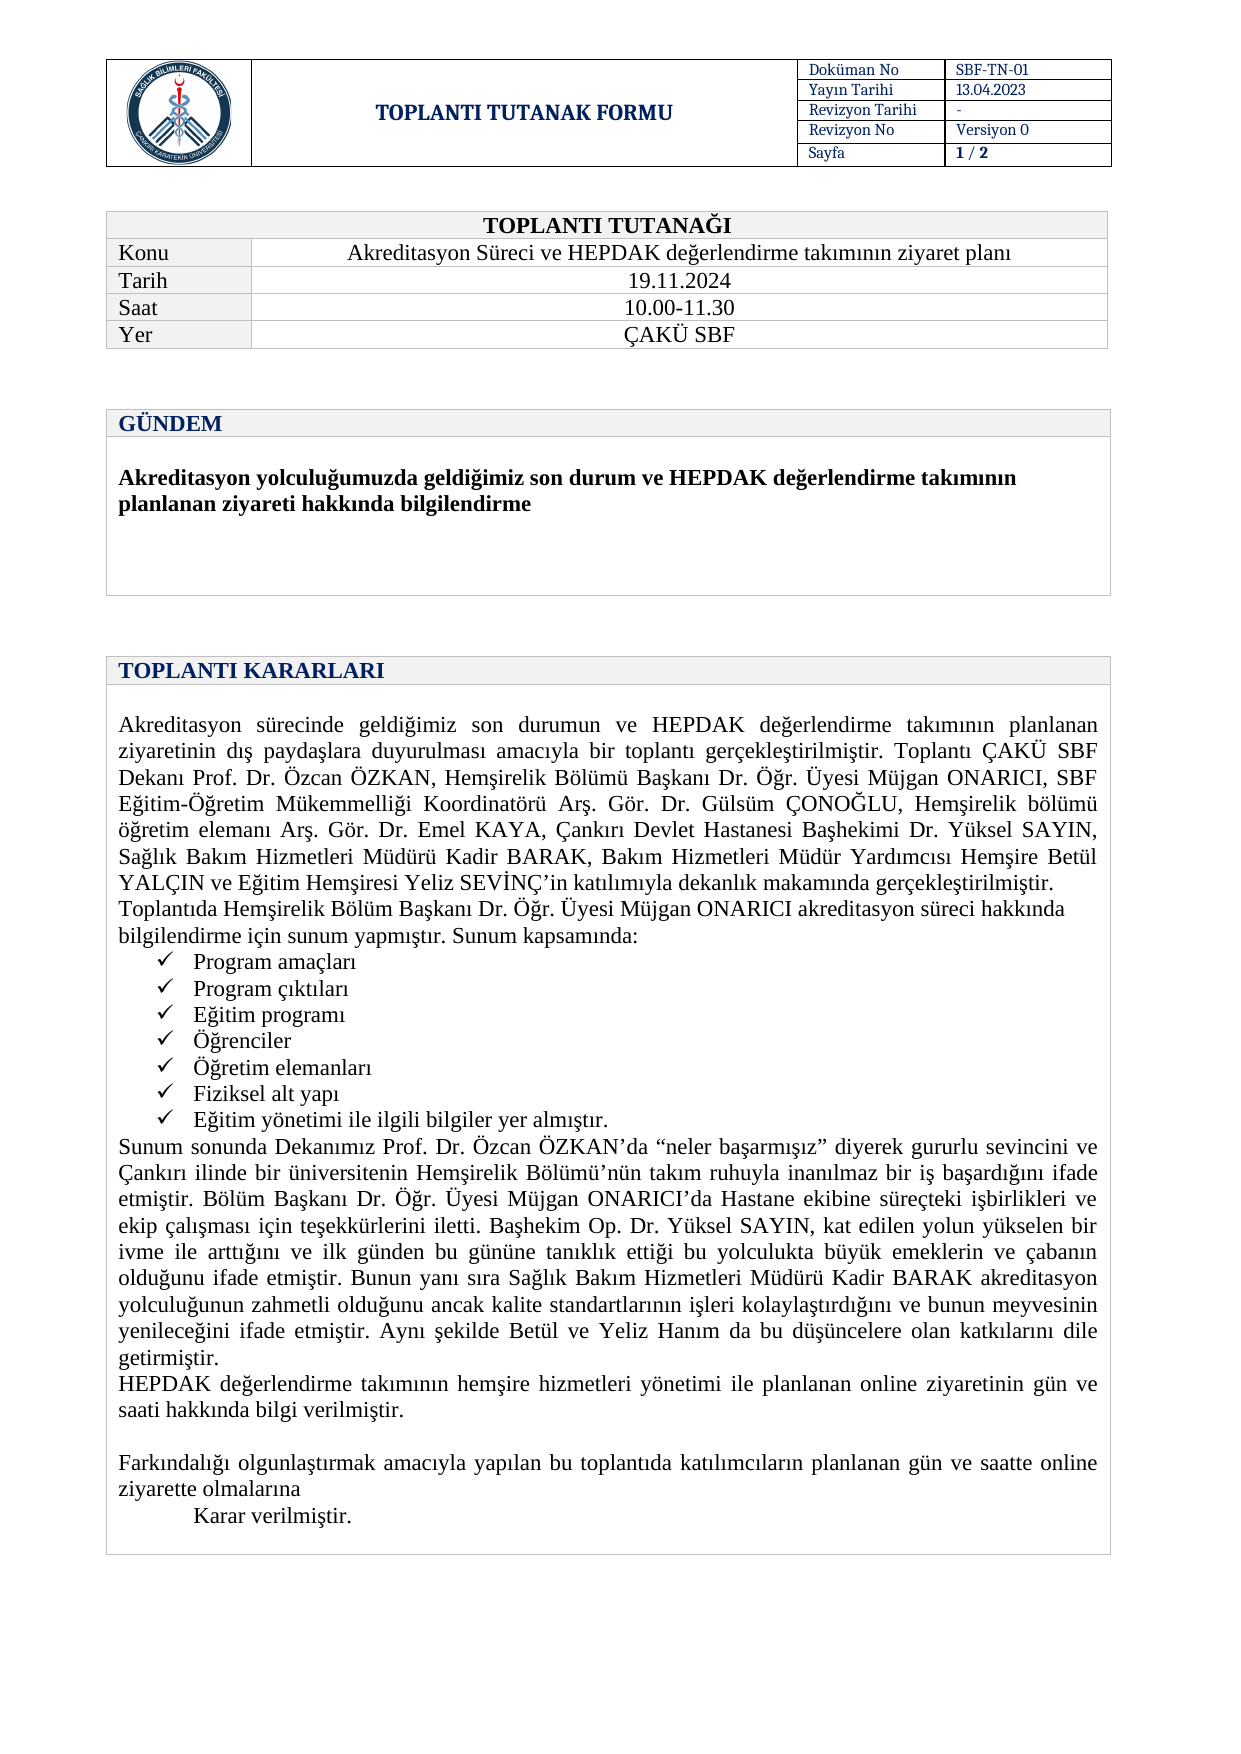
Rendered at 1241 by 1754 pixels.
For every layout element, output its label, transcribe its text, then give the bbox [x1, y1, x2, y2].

picture [126, 60, 232, 165]
table_cell Akreditasyon yolculuğumuzda geldiğimiz son durum ve HEPDAK değerlendirme takımının planlanan ziyareti hakkında bilgilendirme [107, 437, 1110, 595]
table_header GÜNDEM [107, 410, 1110, 436]
table_cell Akreditasyon Süreci ve HEPDAK değerlendirme takımının ziyaret planı [252, 239, 1107, 266]
table_cell Konu [107, 239, 251, 266]
table_cell Tarih [107, 267, 251, 293]
table_cell ÇAKÜ SBF [252, 321, 1107, 348]
table_cell Saat [107, 294, 251, 320]
table_cell Yer [107, 321, 251, 348]
table_header TOPLANTI TUTANAĞI [107, 212, 1107, 238]
table_cell Akreditasyon sürecinde geldiğimiz son durumun ve HEPDAK değerlendirme takımının planlanan ziyaretinin dış paydaşlara duyurulması amacıyla bir toplantı gerçekleştirilmiştir. Toplantı ÇAKÜ SBF Dekanı Prof. Dr. Özcan ÖZKAN, Hemşirelik Bölümü Başkanı Dr. Öğr. Üyesi Müjgan ONARICI, SBF Eğitim-Öğretim Mükemmelliği Koordinatörü Arş. Gör. Dr. Gülsüm ÇONOĞLU, Hemşirelik bölümü öğretim elemanı Arş. Gör. Dr. Emel KAYA, Çankırı Devlet Hastanesi Başhekimi Dr. Yüksel SAYIN, Sağlık Bakım Hizmetleri Müdürü Kadir BARAK, Bakım Hizmetleri Müdür Yardımcısı Hemşire Betül YALÇIN ve Eğitim Hemşiresi Yeliz SEVİNÇ’in katılımıyla dekanlık makamında gerçekleştirilmiştir. Toplantıda Hemşirelik Bölüm Başkanı Dr. Öğr. Üyesi Müjgan ONARICI akreditasyon süreci hakkında bilgilendirme için sunum yapmıştır. Sunum kapsamında: Program amaçları Program çıktıları Eğitim programı Öğrenciler Öğretim elemanları Fiziksel alt yapı Eğitim yönetimi ile ilgili bilgiler yer almıştır. Sunum sonunda Dekanımız Prof. Dr. Özcan ÖZKAN’da “neler başarmışız” diyerek gururlu sevincini ve Çankırı ilinde bir üniversitenin Hemşirelik Bölümü’nün takım ruhuyla inanılmaz bir iş başardığını ifade etmiştir. Bölüm Başkanı Dr. Öğr. Üyesi Müjgan ONARICI’da Hastane ekibine süreçteki işbirlikleri ve ekip çalışması için teşekkürlerini iletti. Başhekim Op. Dr. Yüksel SAYIN, kat edilen yolun yükselen bir ivme ile arttığını ve ilk günden bu gününe tanıklık ettiği bu yolculukta büyük emeklerin ve çabanın olduğunu ifade etmiştir. Bunun yanı sıra Sağlık Bakım Hizmetleri Müdürü Kadir BARAK akreditasyon yolculuğunun zahmetli olduğunu ancak kalite standartlarının işleri kolaylaştırdığını ve bunun meyvesinin yenileceğini ifade etmiştir. Aynı şekilde Betül ve Yeliz Hanım da bu düşüncelere olan katkılarını dile getirmiştir. HEPDAK değerlendirme takımının hemşire hizmetleri yönetimi ile planlanan online ziyaretinin gün ve saati hakkında bilgi verilmiştir. Farkındalığı olgunlaştırmak amacıyla yapılan bu toplantıda katılımcıların planlanan gün ve saatte online ziyarette olmalarına Karar verilmiştir. [107, 685, 1110, 1554]
table_cell 10.00-11.30 [252, 294, 1107, 320]
table_header TOPLANTI KARARLARI [107, 657, 1110, 684]
table_cell 19.11.2024 [252, 267, 1107, 293]
